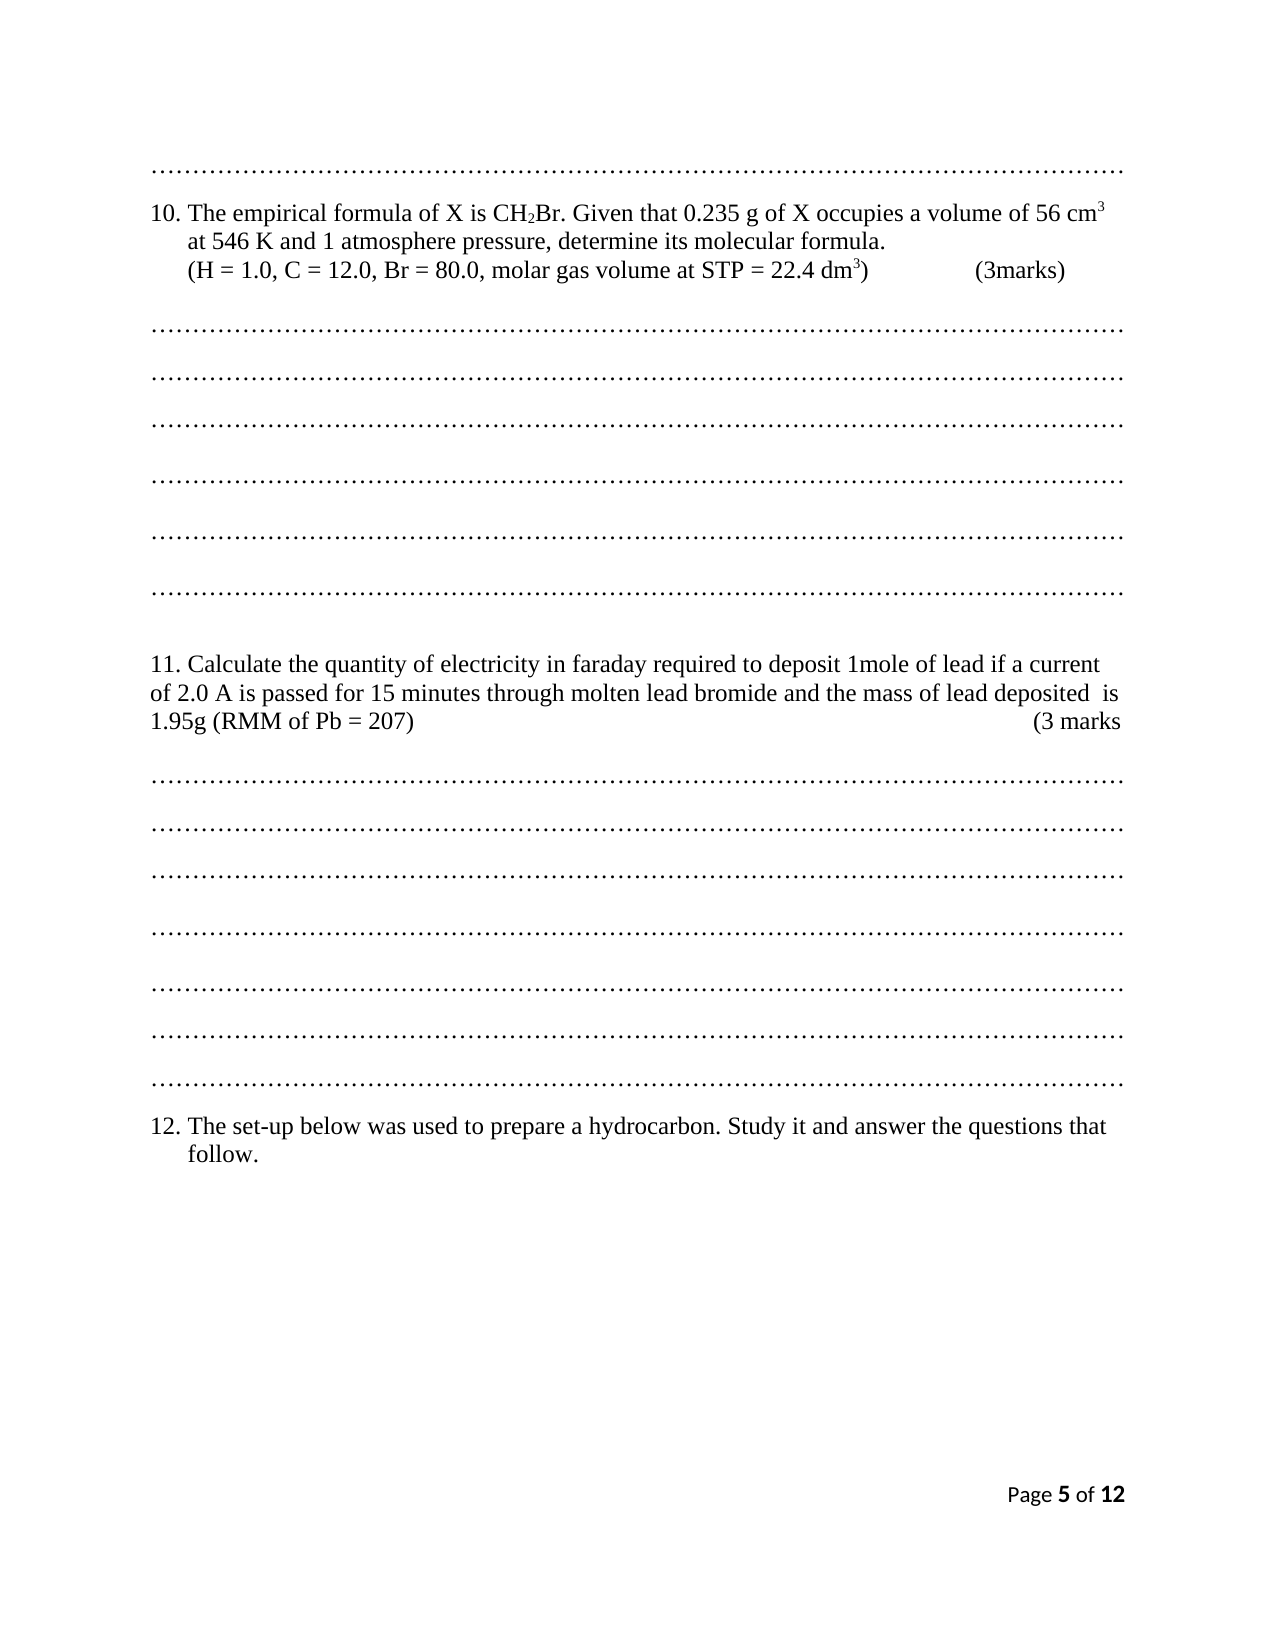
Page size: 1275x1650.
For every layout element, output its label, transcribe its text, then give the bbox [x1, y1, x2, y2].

text ……………………………………………………………………………………………………… [150, 856, 1125, 884]
text ……………………………………………………………………………………………………… [150, 1063, 1125, 1092]
text ……………………………………………………………………………………………………… [150, 572, 1125, 601]
text ……………………………………………………………………………………………………… [150, 760, 1125, 789]
text 11. Calculate the quantity of electricity in faraday required to deposit 1mole of lead if a current of 2.0 A is passed for 15 minutes through molten lead bromide and the mass of lead deposited is 1.95g (RMM of Pb = 207) (3 marks [150, 649, 1125, 735]
text follow. [150, 1139, 1125, 1168]
text (H = 1.0, C = 12.0, Br = 80.0, molar gas volume at STP = 22.4 dm3) (3marks) [150, 255, 1125, 284]
text ……………………………………………………………………………………………………… [150, 460, 1125, 489]
text ……………………………………………………………………………………………………… [150, 1015, 1125, 1044]
text at 546 K and 1 atmosphere pressure, determine its molecular formula. [150, 226, 1125, 255]
text 12. The set-up below was used to prepare a hydrocarbon. Study it and answer the questions that [150, 1111, 1125, 1139]
text ……………………………………………………………………………………………………… [150, 404, 1125, 433]
text 10. The empirical formula of X is CH2Br. Given that 0.235 g of X occupies a volume of 56 cm3 [150, 198, 1125, 226]
text ……………………………………………………………………………………………………… [150, 808, 1125, 837]
text ……………………………………………………………………………………………………… [150, 968, 1125, 996]
text ……………………………………………………………………………………………………… [150, 912, 1125, 940]
text ……………………………………………………………………………………………………… [150, 309, 1125, 338]
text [150, 150, 1125, 179]
text ……………………………………………………………………………………………………… [150, 357, 1125, 385]
text ……………………………………………………………………………………………………… [150, 516, 1125, 545]
